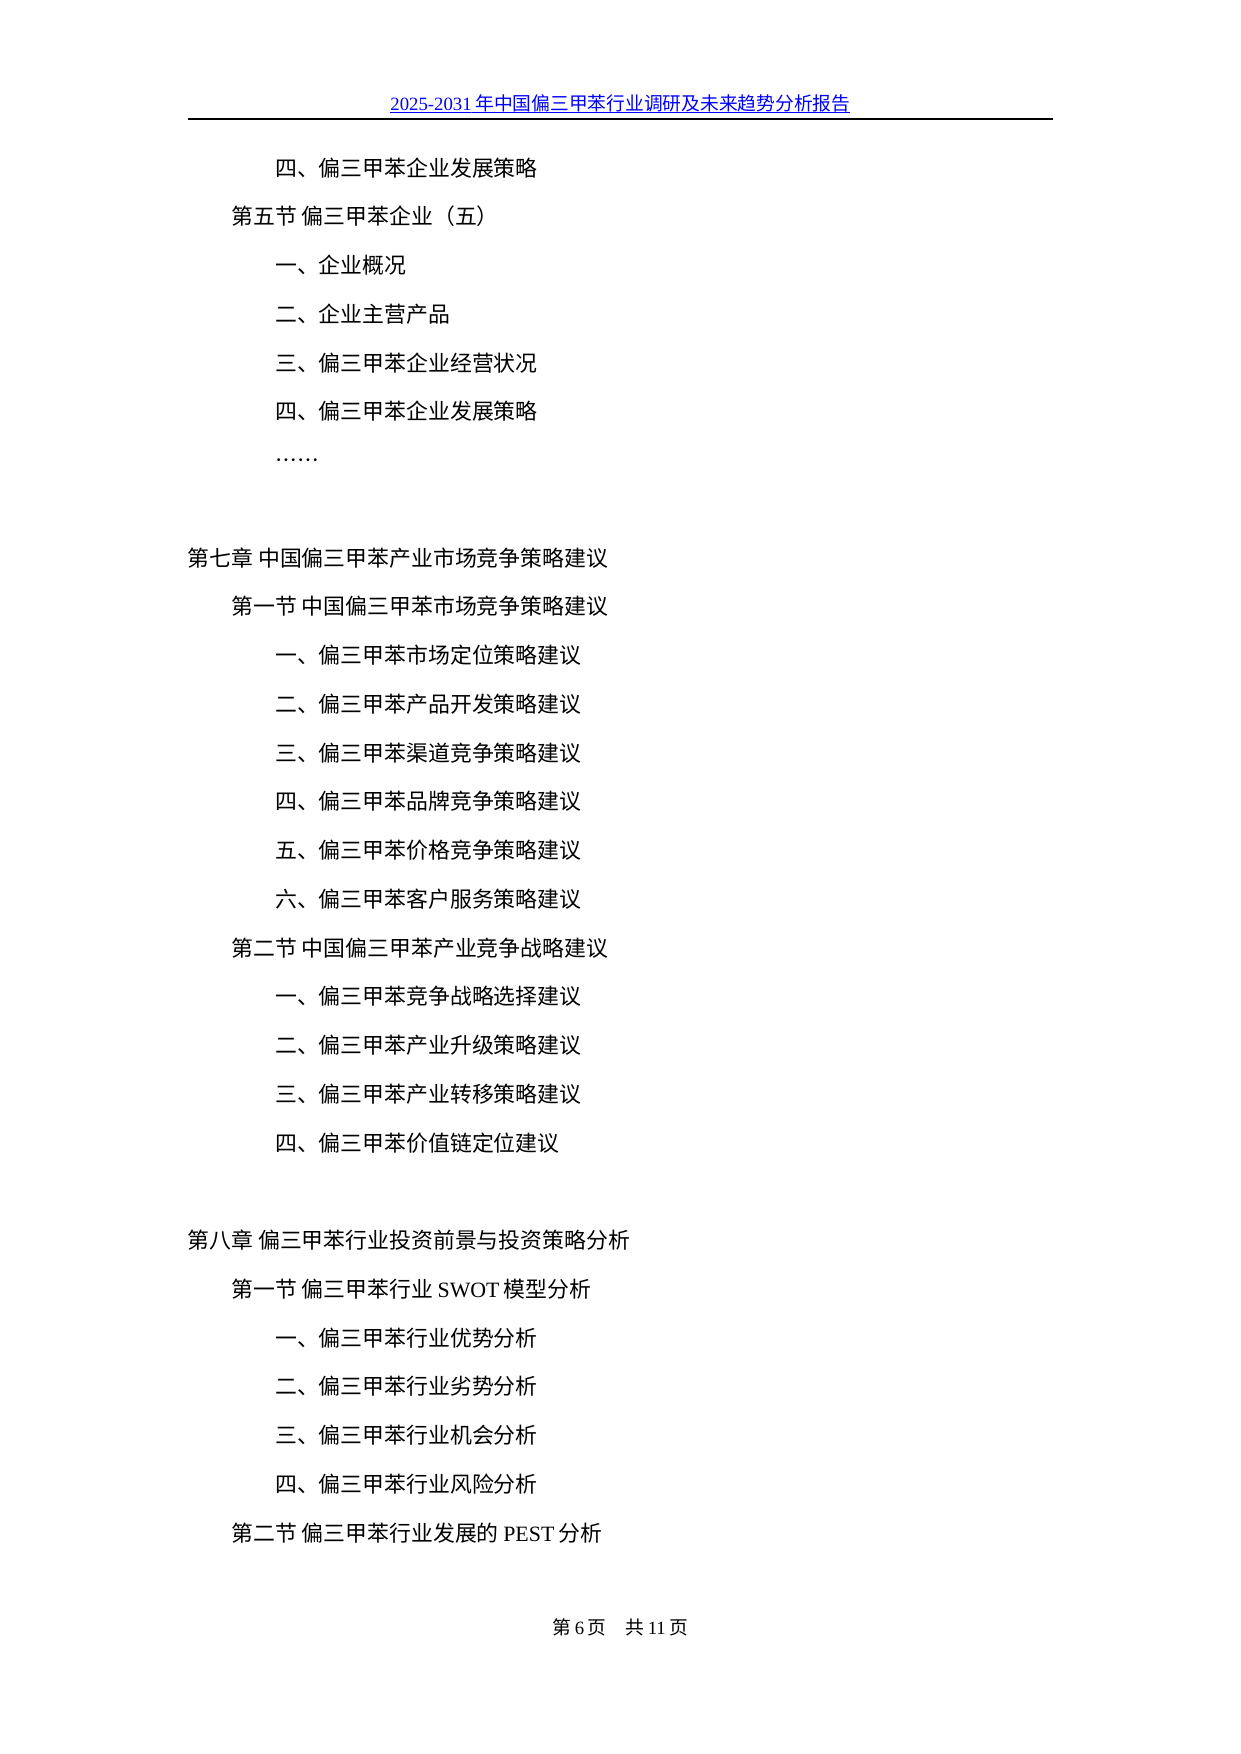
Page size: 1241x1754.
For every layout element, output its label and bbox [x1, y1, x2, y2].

text [187, 150, 1053, 1548]
